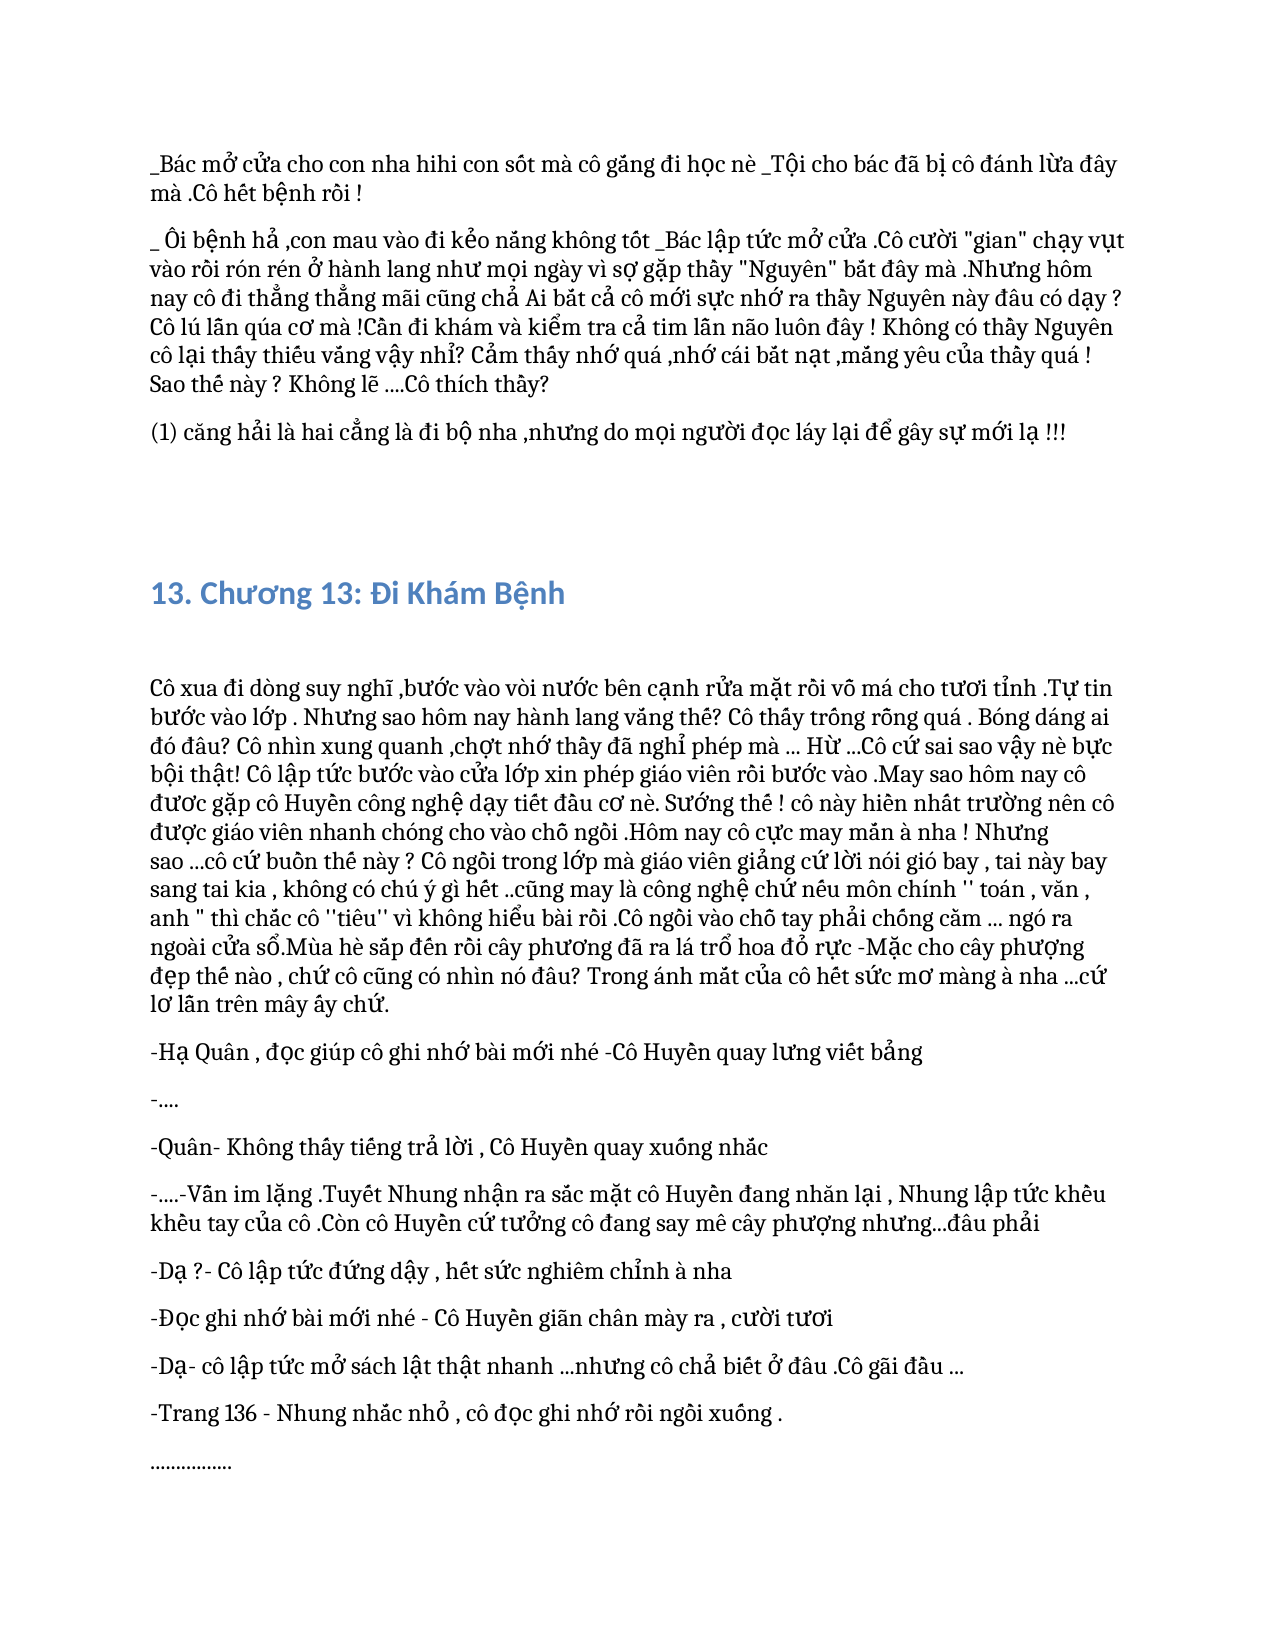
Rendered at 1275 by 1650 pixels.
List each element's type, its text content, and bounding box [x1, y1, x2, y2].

text -Trang 136 - Nhung nhắc nhỏ , cô đọc ghi nhớ rồi ngồi xuống . [150, 1399, 1125, 1428]
text -Hạ Quân , đọc giúp cô ghi nhớ bài mới nhé -Cô Huyền quay lưng viết bảng [150, 1038, 1125, 1067]
text -Đọc ghi nhớ bài mới nhé - Cô Huyền giãn chân mày ra , cười tươi [150, 1304, 1125, 1333]
text -....-Vẫn im lặng .Tuyết Nhung nhận ra sắc mặt cô Huyền đang nhăn lại , Nhung lập tức khều khều tay của cô .Còn cô Huyền cứ tưởng cô đang say mê cây phượng nhưng...đâu phải [150, 1180, 1125, 1238]
text Cô xua đi dòng suy nghĩ ,bước vào vòi nước bên cạnh rửa mặt rồi vỗ má cho tươi tỉnh .Tự tin bước vào lớp . Nhưng sao hôm nay hành lang vắng thế? Cô thấy trống rỗng quá . Bóng dáng ai đó đâu? Cô nhìn xung quanh ,chợt nhớ thầy đã nghỉ phép mà ... Hừ ...Cô cứ sai sao vậy nè bực bội thật! Cô lập tức bước vào cửa lớp xin phép giáo viên rồi bước vào .May sao hôm nay cô đươc gặp cô Huyền công nghệ dạy tiết đầu cơ nè. Sướng thế ! cô này hiền nhất trường nên cô được giáo viên nhanh chóng cho vào chỗ ngồi .Hôm nay cô cực may mắn à nha ! Nhưng sao ...cô cứ buồn thế này ? Cô ngồi trong lớp mà giáo viên giảng cứ lời nói gió bay , tai này bay sang tai kia , không có chú ý gì hết ..cũng may là công nghệ chứ nếu môn chính '' toán , văn , anh " thì chắc cô ''tiêu'' vì không hiểu bài rồi .Cô ngồi vào chỗ tay phải chống cằm ... ngó ra ngoài cửa sổ.Mùa hè sắp đến rồi cây phương đã ra lá trổ hoa đỏ rực -Mặc cho cây phượng đẹp thế nào , chứ cô cũng có nhìn nó đâu? Trong ánh mắt của cô hết sức mơ màng à nha ...cứ lơ lẫn trên mây ấy chứ. [150, 617, 1125, 1019]
text -Dạ ?- Cô lập tức đứng dậy , hết sức nghiêm chỉnh à nha [150, 1257, 1125, 1285]
text ................ [150, 1447, 1125, 1475]
text -Dạ- cô lập tức mở sách lật thật nhanh ...nhưng cô chả biết ở đâu .Cô gãi đầu ... [150, 1352, 1125, 1380]
text _ Ôi bệnh hả ,con mau vào đi kẻo nắng không tốt _Bác lập tức mở cửa .Cô cười "gian" chạy vụt vào rồi rón rén ở hành lang như mọi ngày vì sợ gặp thầy "Nguyên" bắt đây mà .Nhưng hôm nay cô đi thẳng thẳng mãi cũng chả Ai bắt cả cô mới sực nhớ ra thầy Nguyên này đâu có dạy ?Cô lú lẫn qúa cơ mà !Cần đi khám và kiểm tra cả tim lẫn não luôn đây ! Không có thầy Nguyên cô lại thấy thiếu vắng vậy nhỉ? Cảm thấy nhớ quá ,nhớ cái bắt nạt ,mắng yêu của thầy quá !Sao thế này ? Không lẽ ....Cô thích thầy? [150, 226, 1125, 399]
text (1) căng hải là hai cẳng là đi bộ nha ,nhưng do mọi người đọc láy lại để gây sự mới lạ !!! [150, 417, 1125, 446]
text _Bác mở cửa cho con nha hihi con sốt mà cô gắng đi học nè _Tội cho bác đã bị cô đánh lừa đây mà .Cô hết bệnh rồi ! [150, 150, 1125, 207]
text -.... [150, 1085, 1125, 1114]
text -Quân- Không thấy tiếng trả lời , Cô Huyền quay xuống nhắc [150, 1133, 1125, 1162]
subtitle 13. Chương 13: Đi Khám Bệnh [150, 572, 1125, 613]
